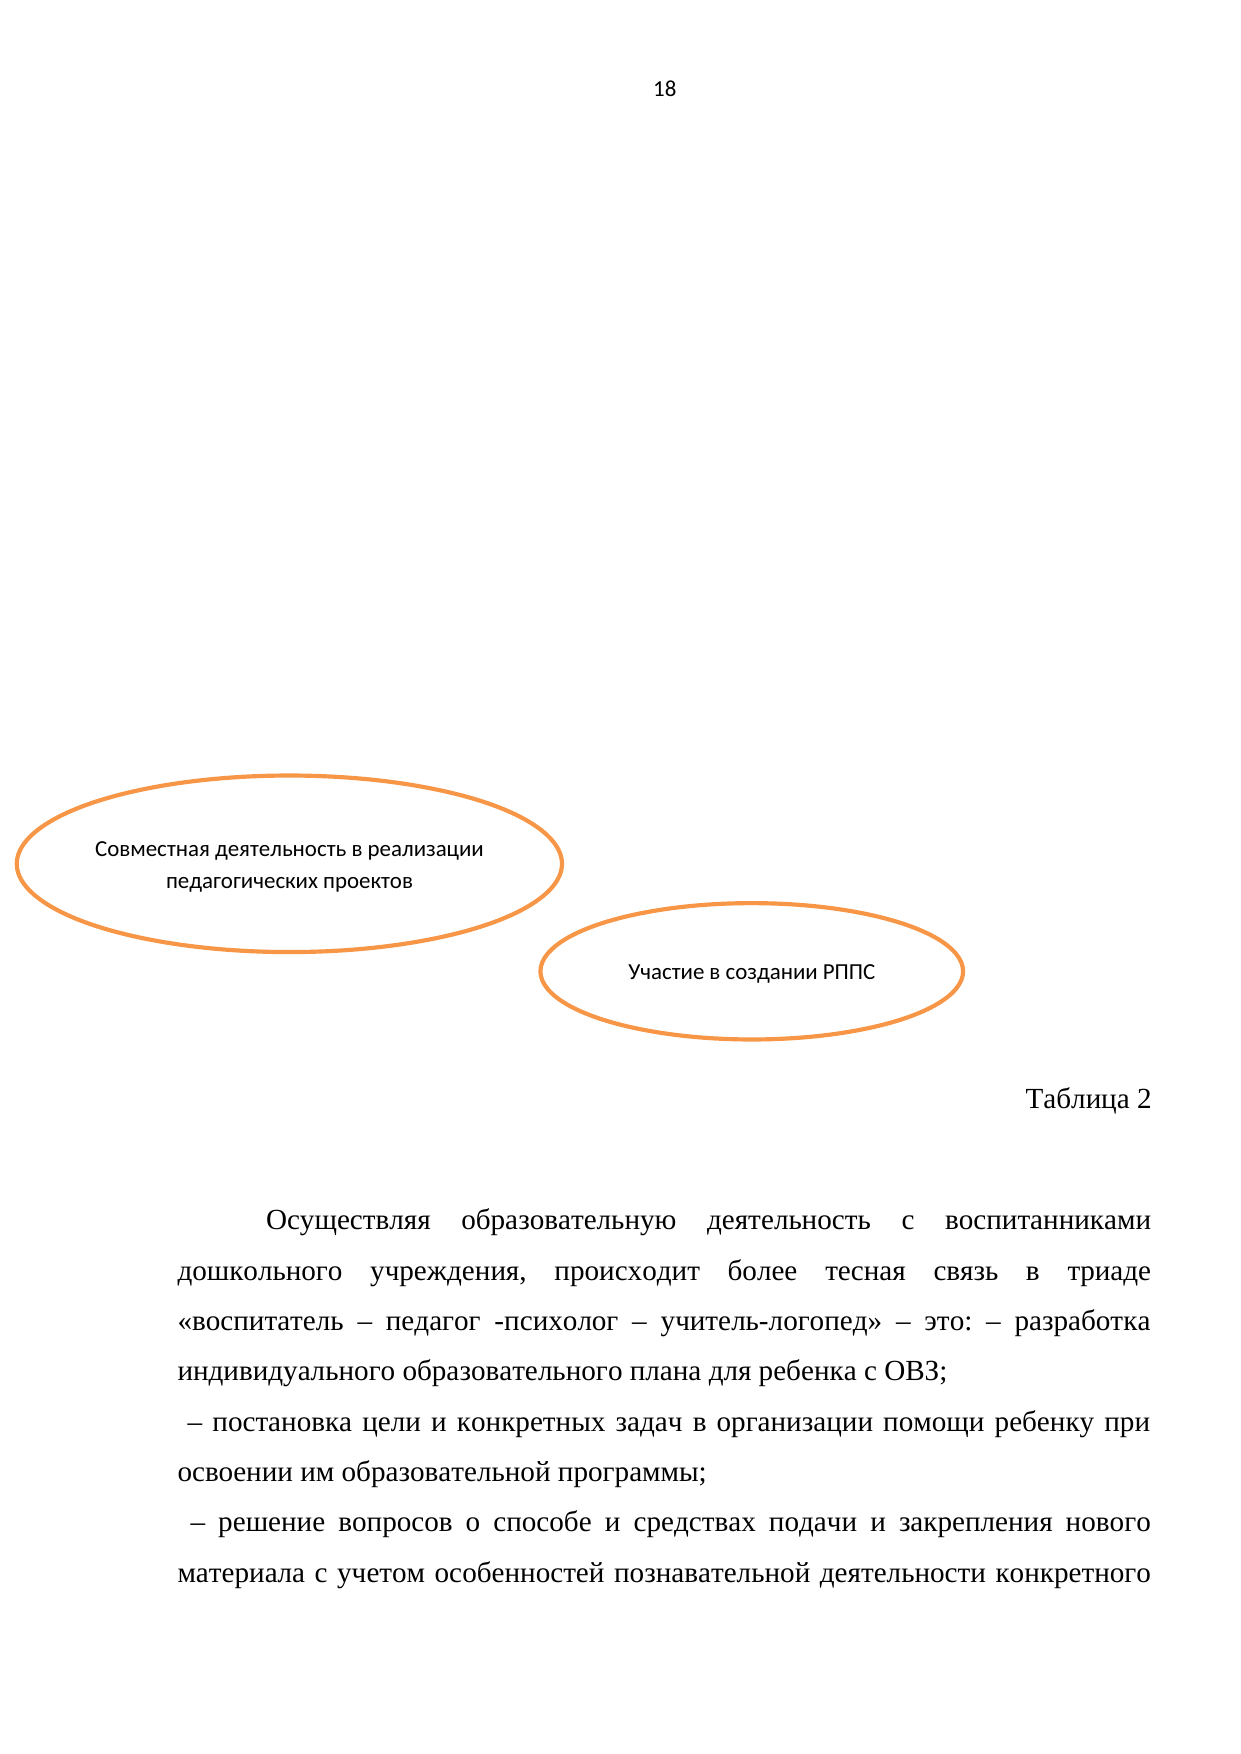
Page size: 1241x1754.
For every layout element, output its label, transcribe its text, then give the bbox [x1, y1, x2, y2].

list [177, 1504, 1152, 1588]
list Осуществляя образовательную деятельность с воспитанниками дошкольного учреждения, происходит более тесная связь в триаде «воспитатель – педагог -психолог – учитель-логопед» – это: – разработка индивидуального образовательного плана для ребенка с ОВЗ; [177, 1202, 1152, 1387]
text Таблица 2 [177, 1081, 1152, 1114]
list – постановка цели и конкретных задач в организации помощи ребенку при освоении им образовательной программы; [177, 1404, 1152, 1488]
